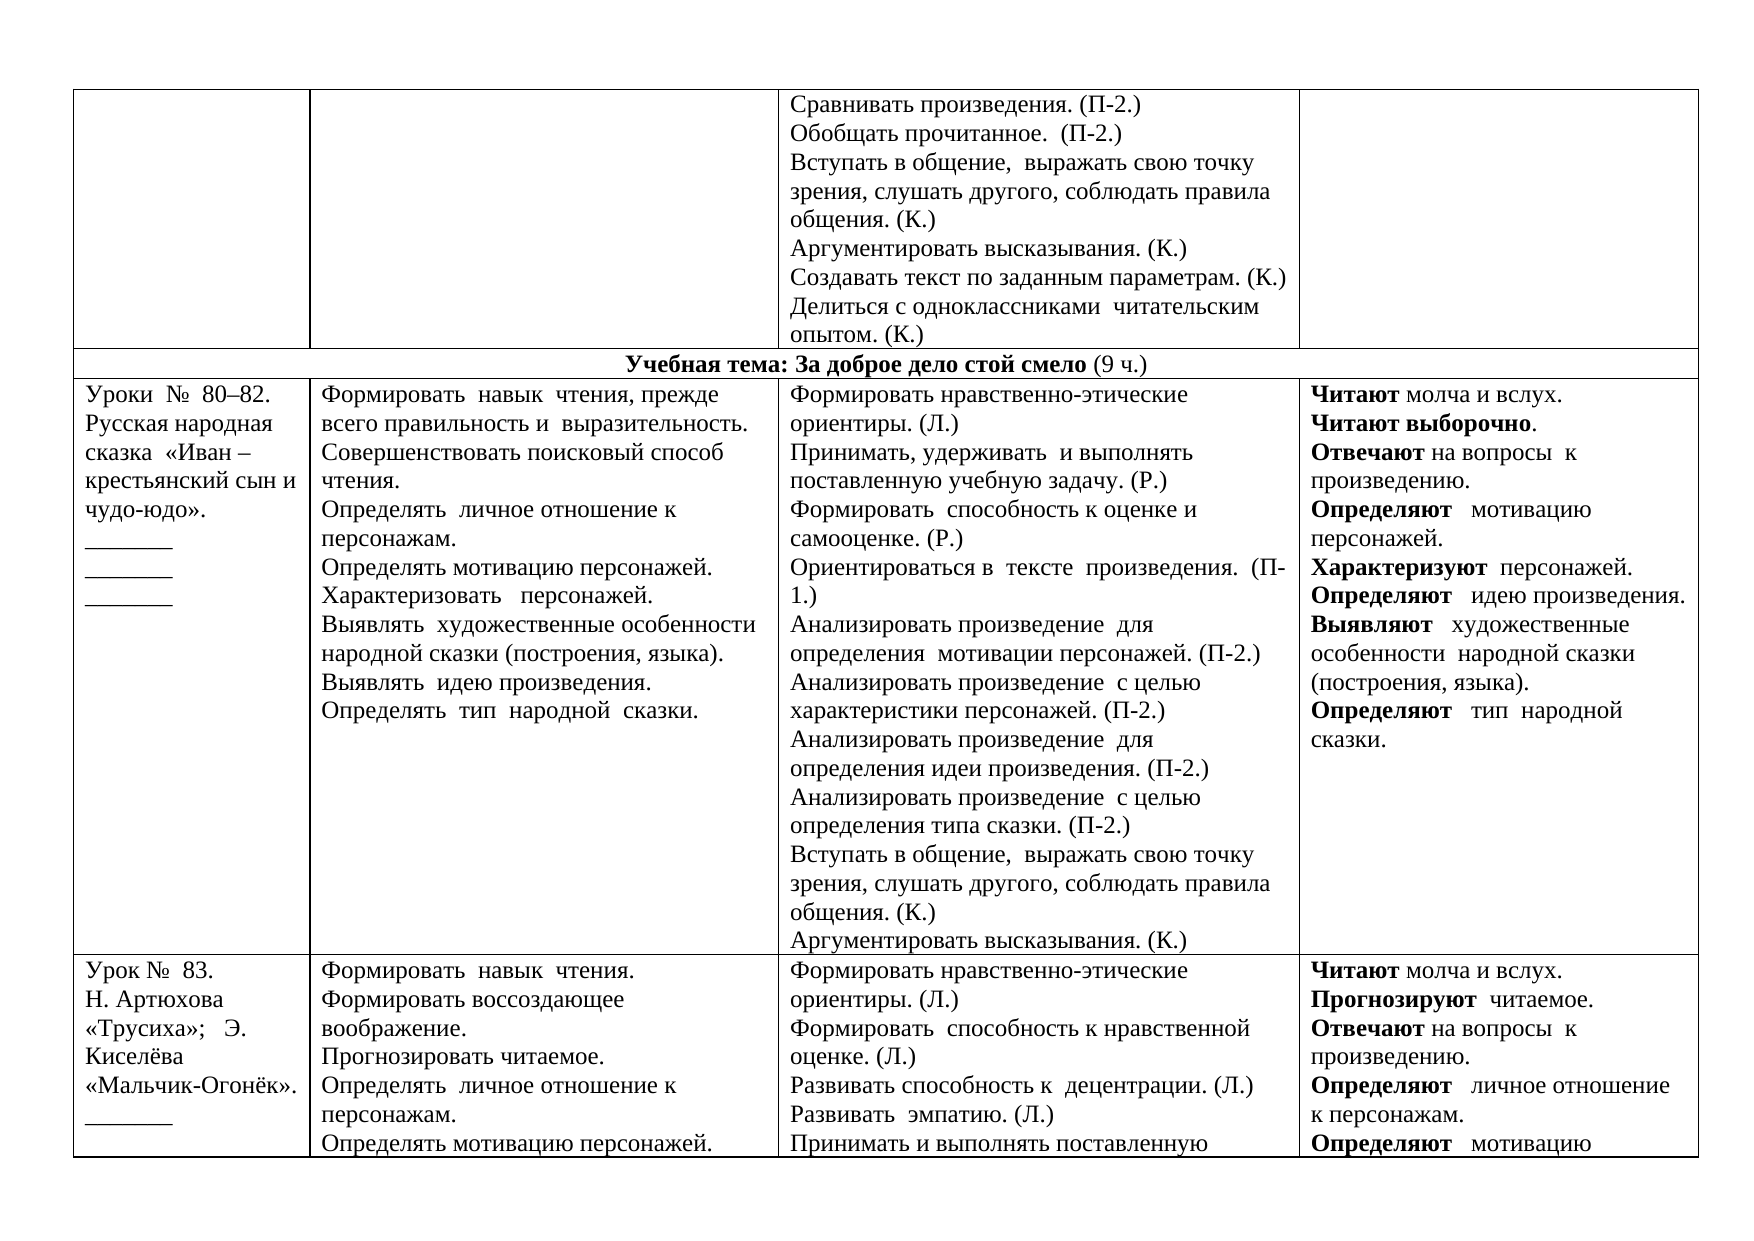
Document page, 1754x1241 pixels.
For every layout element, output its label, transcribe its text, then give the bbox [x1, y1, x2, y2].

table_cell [311, 90, 778, 348]
table_cell Формировать нравственно-этические ориентиры. (Л.) Принимать, удерживать и выполнять поставленную учебную задачу. (Р.) Формировать способность к оценке и самооценке. (Р.) Ориентироваться в тексте произведения. (П-1.) Анализировать произведение для определения мотивации персонажей. (П-2.) Анализировать произведение с целью характеристики персонажей. (П-2.) Анализировать произведение для определения идеи произведения. (П-2.) Анализировать произведение с целью определения типа сказки. (П-2.) Вступать в общение, выражать свою точку зрения, слушать другого, соблюдать правила общения. (К.) Аргументировать высказывания. (К.) [779, 379, 1299, 954]
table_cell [74, 955, 309, 1156]
table_cell Уроки № 80–82. Русская народная сказка «Иван – крестьянский сын и чудо-юдо». _______ _______ _______ [74, 379, 309, 954]
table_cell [1300, 90, 1698, 348]
table_cell Формировать навык чтения, прежде всего правильность и выразительность. Совершенствовать поисковый способ чтения. Определять личное отношение к персонажам. Определять мотивацию персонажей. Характеризовать персонажей. Выявлять художественные особенности народной сказки (построения, языка). Выявлять идею произведения. Определять тип народной сказки. [311, 379, 778, 954]
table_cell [74, 90, 309, 348]
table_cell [1300, 955, 1698, 1156]
table_cell Читают молча и вслух. Читают выборочно. Отвечают на вопросы к произведению. Определяют мотивацию персонажей. Характеризуют персонажей. Определяют идею произведения. Выявляют художественные особенности народной сказки (построения, языка). Определяют тип народной сказки. [1300, 379, 1698, 954]
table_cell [779, 955, 1299, 1156]
table_cell Учебная тема: За доброе дело стой смело (9 ч.) [74, 349, 1698, 378]
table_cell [779, 90, 1299, 348]
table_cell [311, 955, 778, 1156]
